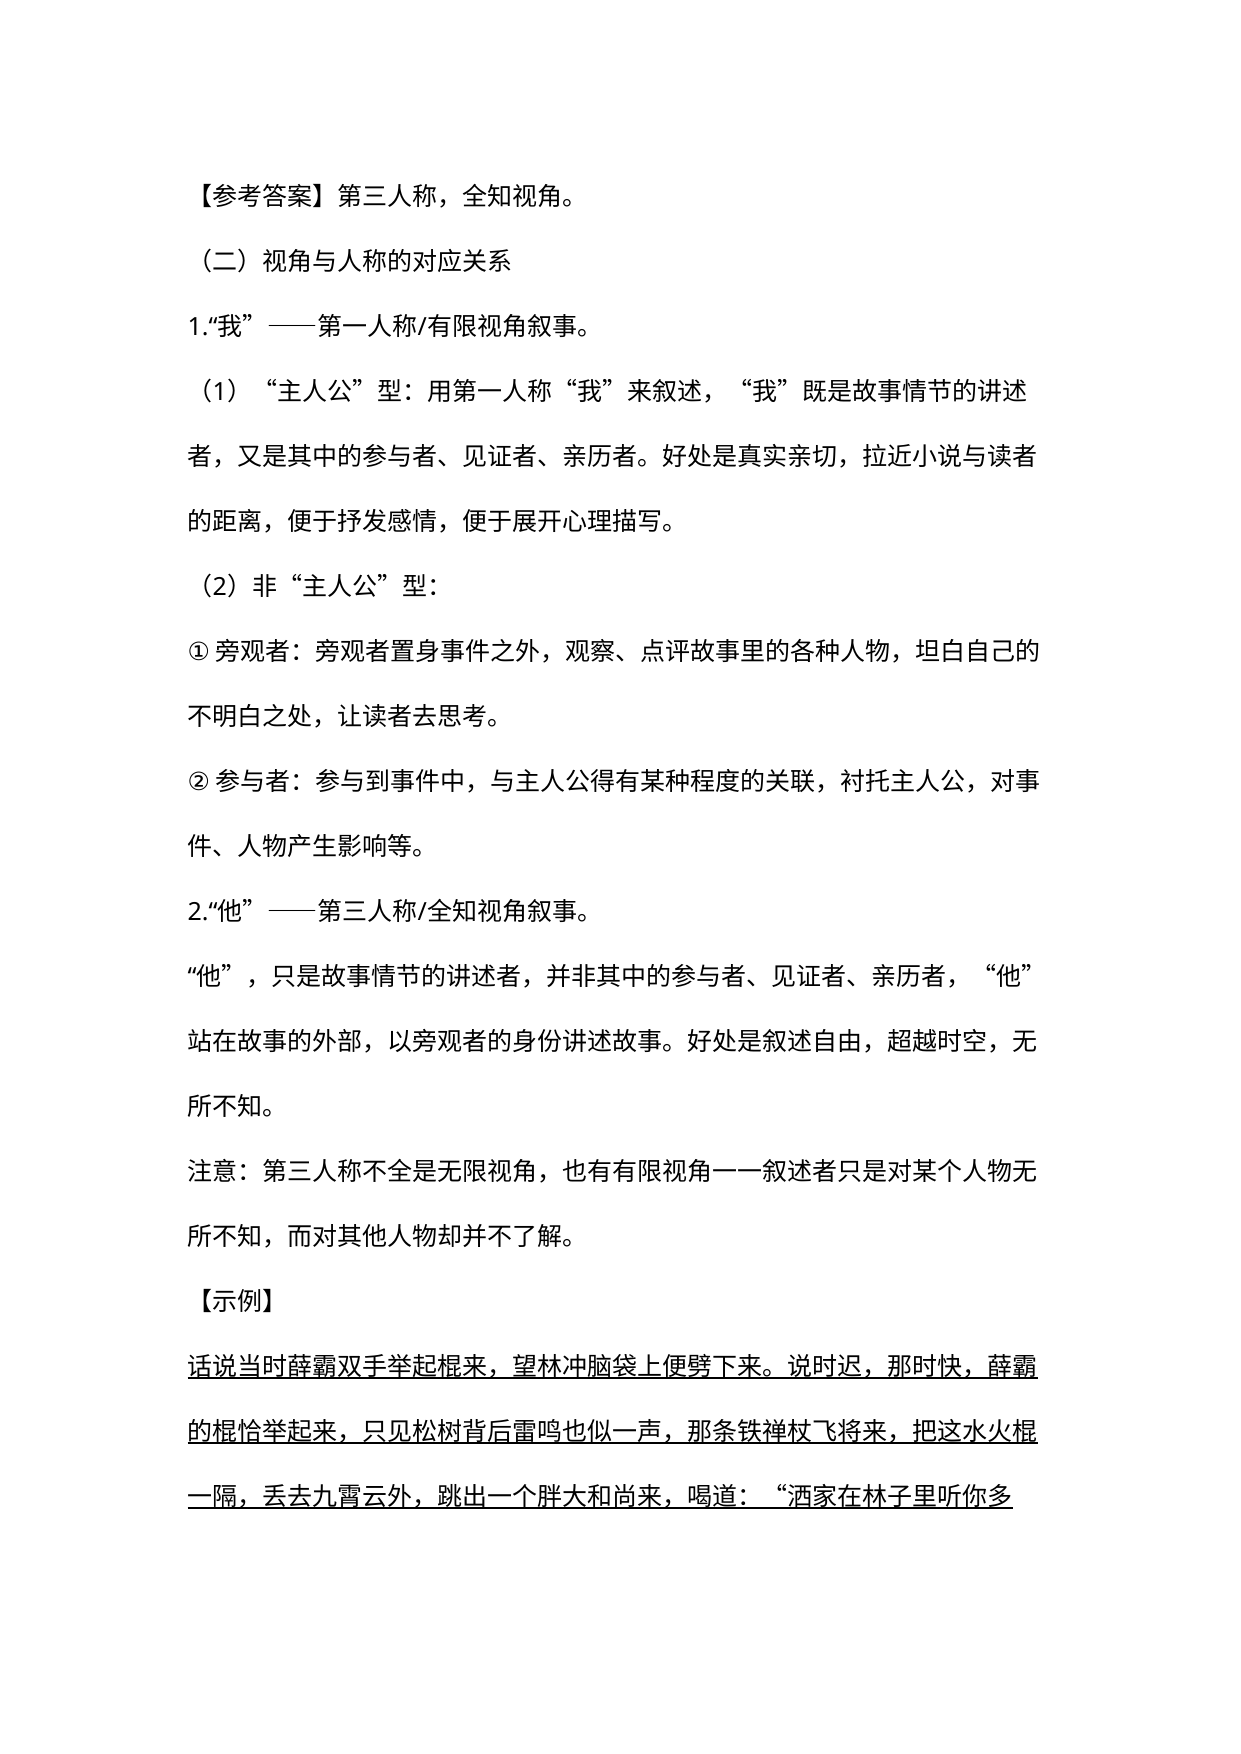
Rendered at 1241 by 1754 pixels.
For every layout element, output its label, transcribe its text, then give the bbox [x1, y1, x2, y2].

text 【参考答案】第三人称，全知视角。 [187, 162, 1053, 227]
text 注意：第三人称不全是无限视角，也有有限视角一一叙述者只是对某个人物无所不知，而对其他人物却并不了解。 [187, 1137, 1053, 1267]
text （1）“主人公”型：用第一人称“我”来叙述，“我”既是故事情节的讲述者，又是其中的参与者、见证者、亲历者。好处是真实亲切，拉近小说与读者的距离，便于抒发感情，便于展开心理描写。 [187, 357, 1053, 552]
text “他”，只是故事情节的讲述者，并非其中的参与者、见证者、亲历者，“他”站在故事的外部，以旁观者的身份讲述故事。好处是叙述自由，超越时空，无所不知。 [187, 942, 1053, 1137]
text ②参与者：参与到事件中，与主人公得有某种程度的关联，衬托主人公，对事件、人物产生影响等。 [187, 747, 1053, 877]
text 2.“他”——第三人称/全知视角叙事。 [187, 877, 1053, 942]
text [187, 1332, 1053, 1527]
text （2）非“主人公”型： [187, 552, 1053, 617]
text 1.“我”——第一人称/有限视角叙事。 [187, 292, 1053, 357]
text ①旁观者：旁观者置身事件之外，观察、点评故事里的各种人物，坦白自己的不明白之处，让读者去思考。 [187, 617, 1053, 747]
text （二）视角与人称的对应关系 [187, 227, 1053, 292]
text 【示例】 [187, 1267, 1053, 1332]
